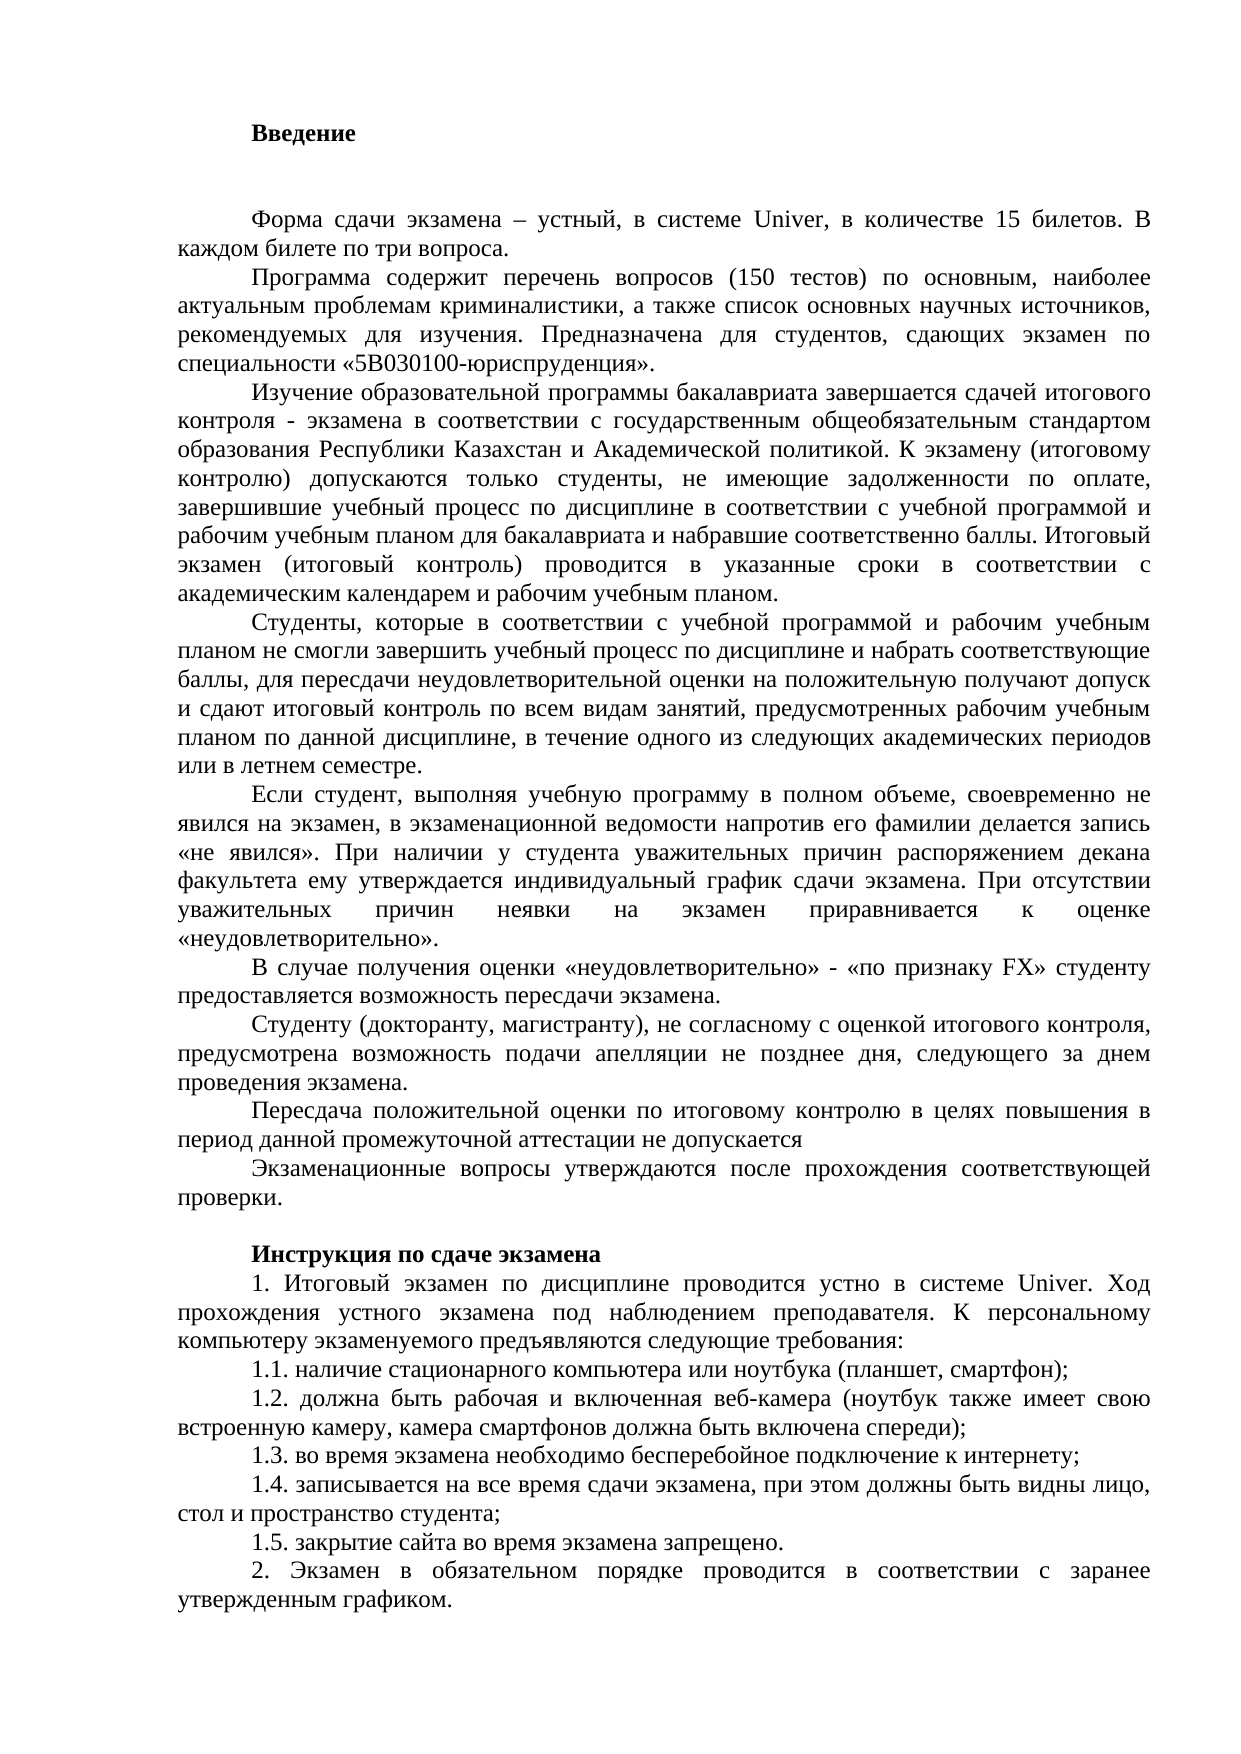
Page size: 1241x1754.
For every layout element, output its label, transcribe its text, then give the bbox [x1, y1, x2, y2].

text В случае получения оценки «неудовлетворительно» - «по признаку FX» студенту предоставляется возможность пересдачи экзамена. [177, 952, 1152, 1009]
text Экзаменационные вопросы утверждаются после прохождения соответствующей проверки. [177, 1153, 1152, 1211]
text Программа содержит перечень вопросов (150 тестов) по основным, наиболее актуальным проблемам криминалистики, а также список основных научных источников, рекомендуемых для изучения. Предназначена для студентов, сдающих экзамен по специальности «5В030100-юриспруденция». [177, 262, 1152, 377]
text 1.2. должна быть рабочая и включенная веб-камера (ноутбук также имеет свою встроенную камеру, камера смартфонов должна быть включена спереди); [177, 1383, 1152, 1441]
text 1.1. наличие стационарного компьютера или ноутбука (планшет, смартфон); [177, 1354, 1152, 1383]
text Пересдача положительной оценки по итоговому контролю в целях повышения в период данной промежуточной аттестации не допускается [177, 1096, 1152, 1153]
text Инструкция по сдаче экзамена [177, 1239, 1152, 1268]
text 1.3. во время экзамена необходимо бесперебойное подключение к интернету; [177, 1441, 1152, 1469]
text Форма сдачи экзамена – устный, в системе Univer, в количестве 15 билетов. В каждом билете по три вопроса. [177, 204, 1152, 262]
text 2. Экзамен в обязательном порядке проводится в соответствии с заранее утвержденным графиком. [177, 1556, 1152, 1613]
text Изучение образовательной программы бакалавриата завершается сдачей итогового контроля - экзамена в соответствии с государственным общеобязательным стандартом образования Республики Казахстан и Академической политикой. К экзамену (итоговому контролю) допускаются только студенты, не имеющие задолженности по оплате, завершившие учебный процесс по дисциплине в соответствии с учебной программой и рабочим учебным планом для бакалавриата и набравшие соответственно баллы. Итоговый экзамен (итоговый контроль) проводится в указанные сроки в соответствии с академическим календарем и рабочим учебным планом. [177, 377, 1152, 607]
text 1.4. записывается на все время сдачи экзамена, при этом должны быть видны лицо, стол и пространство студента; [177, 1469, 1152, 1527]
text Студенты, которые в соответствии с учебной программой и рабочим учебным планом не смогли завершить учебный процесс по дисциплине и набрать соответствующие баллы, для пересдачи неудовлетворительной оценки на положительную получают допуск и сдают итоговый контроль по всем видам занятий, предусмотренных рабочим учебным планом по данной дисциплине, в течение одного из следующих академических периодов или в летнем семестре. [177, 607, 1152, 779]
text Введение [177, 118, 1152, 147]
text Студенту (докторанту, магистранту), не согласному с оценкой итогового контроля, предусмотрена возможность подачи апелляции не позднее дня, следующего за днем проведения экзамена. [177, 1009, 1152, 1096]
text 1. Итоговый экзамен по дисциплине проводится устно в системе Univer. Ход прохождения устного экзамена под наблюдением преподавателя. К персональному компьютеру экзаменуемого предъявляются следующие требования: [177, 1268, 1152, 1354]
text Если студент, выполняя учебную программу в полном объеме, своевременно не явился на экзамен, в экзаменационной ведомости напротив его фамилии делается запись «не явился». При наличии у студента уважительных причин распоряжением декана факультета ему утверждается индивидуальный график сдачи экзамена. При отсутствии уважительных причин неявки на экзамен приравнивается к оценке «неудовлетворительно». [177, 779, 1152, 952]
text 1.5. закрытие сайта во время экзамена запрещено. [177, 1527, 1152, 1556]
